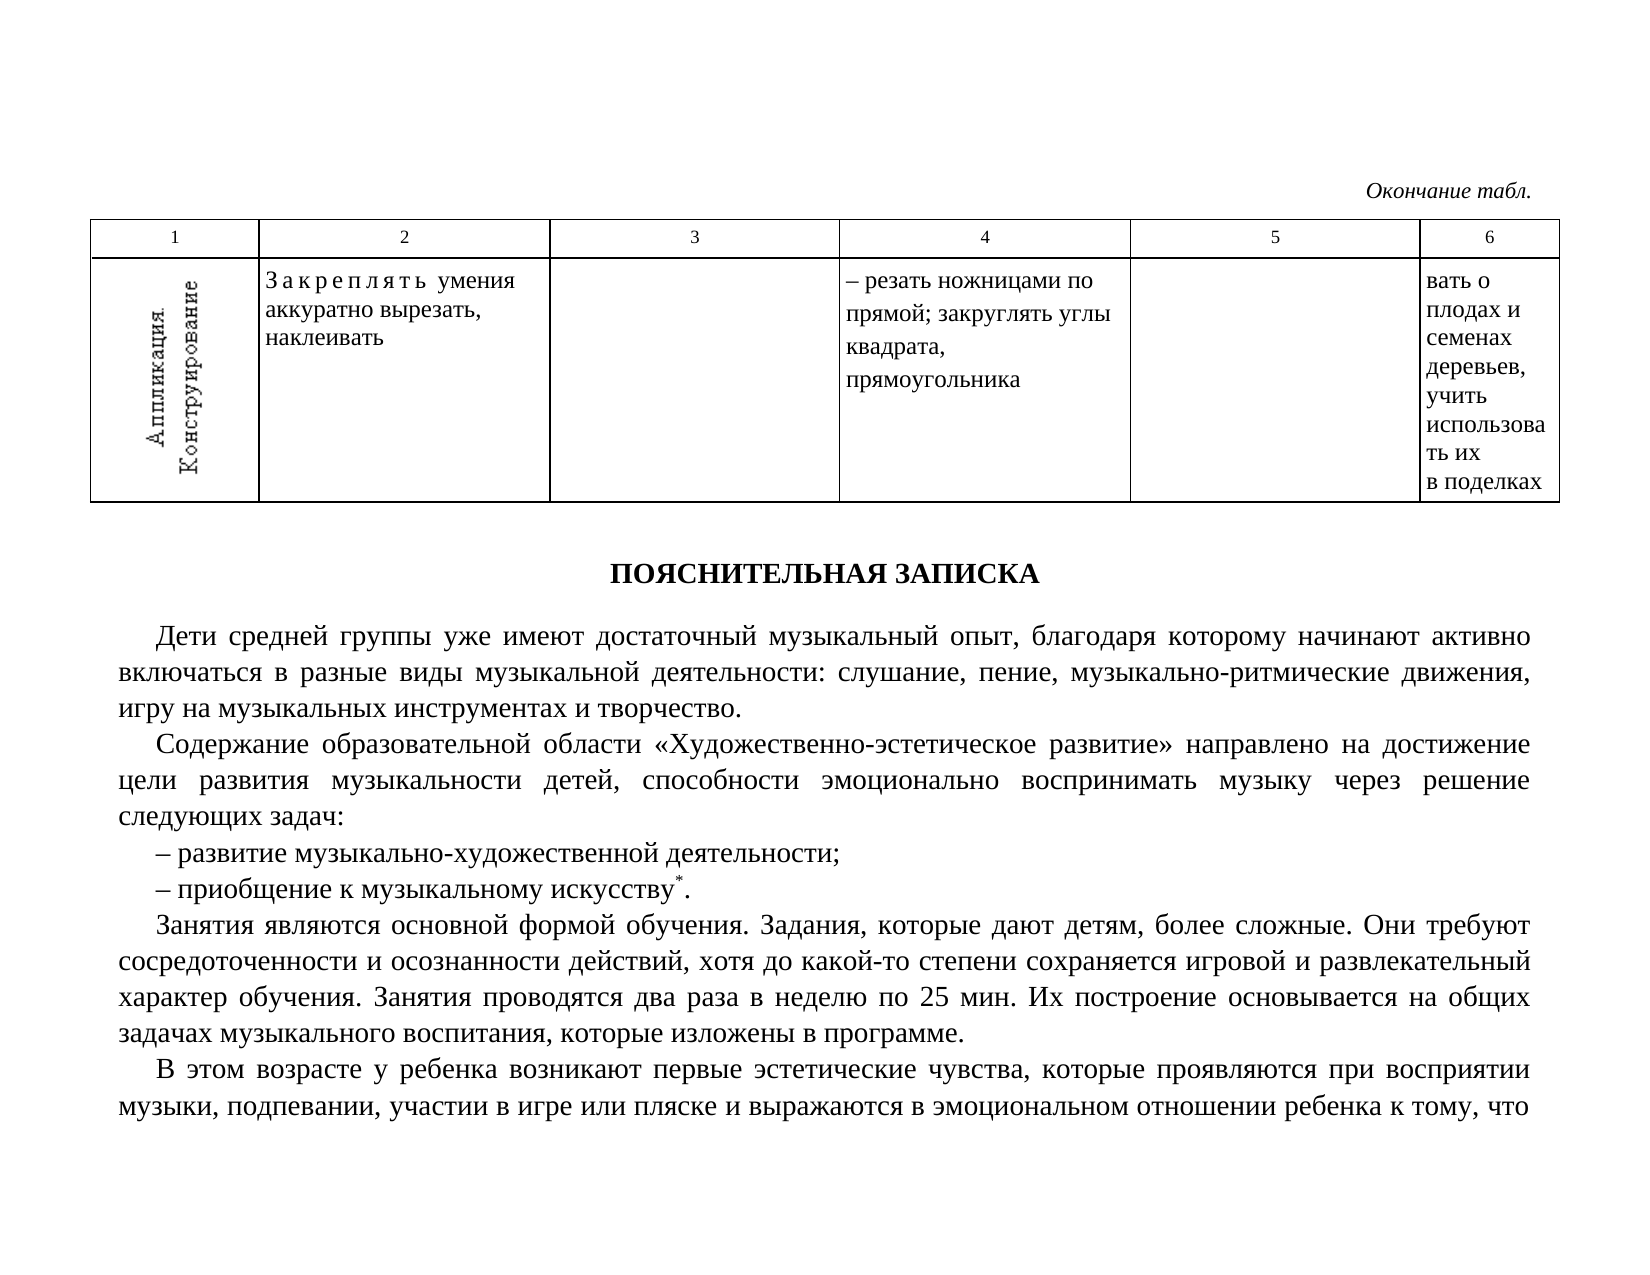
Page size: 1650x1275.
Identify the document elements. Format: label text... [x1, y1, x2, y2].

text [118, 1052, 1532, 1121]
text Содержание образовательной области «Художественно-эстетическое развитие» направлено на достижение цели развития музыкальности детей, способности эмоционально воспринимать музыку через решение следующих задач: [118, 726, 1532, 832]
picture [140, 275, 210, 482]
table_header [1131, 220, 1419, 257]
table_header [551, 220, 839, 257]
text Пояснительная записка [118, 557, 1532, 590]
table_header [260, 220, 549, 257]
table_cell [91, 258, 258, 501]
text Окончание табл. [118, 177, 1532, 203]
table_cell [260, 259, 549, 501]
text Занятия являются основной формой обучения. Задания, которые дают детям, более сложные. Они требуют сосредоточенности и осознанности действий, хотя до какой-то степени сохраняется игровой и развлекательный характер обучения. Занятия проводятся два раза в неделю по 25 мин. Их построение основывается на общих задачах музыкального воспитания, которые изложены в программе. [118, 907, 1532, 1049]
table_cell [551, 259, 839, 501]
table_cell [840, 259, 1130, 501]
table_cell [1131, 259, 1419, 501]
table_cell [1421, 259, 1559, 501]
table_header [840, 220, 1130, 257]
text – развитие музыкально-художественной деятельности; [118, 835, 1532, 868]
text – приобщение к музыкальному искусству*. [118, 871, 1532, 904]
text Дети средней группы уже имеют достаточный музыкальный опыт, благодаря которому начинают активно включаться в разные виды музыкальной деятельности: слушание, пение, музыкально-ритмические движения, игру на музыкальных инструментах и творчество. [118, 618, 1532, 724]
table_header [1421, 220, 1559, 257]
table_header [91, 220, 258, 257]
